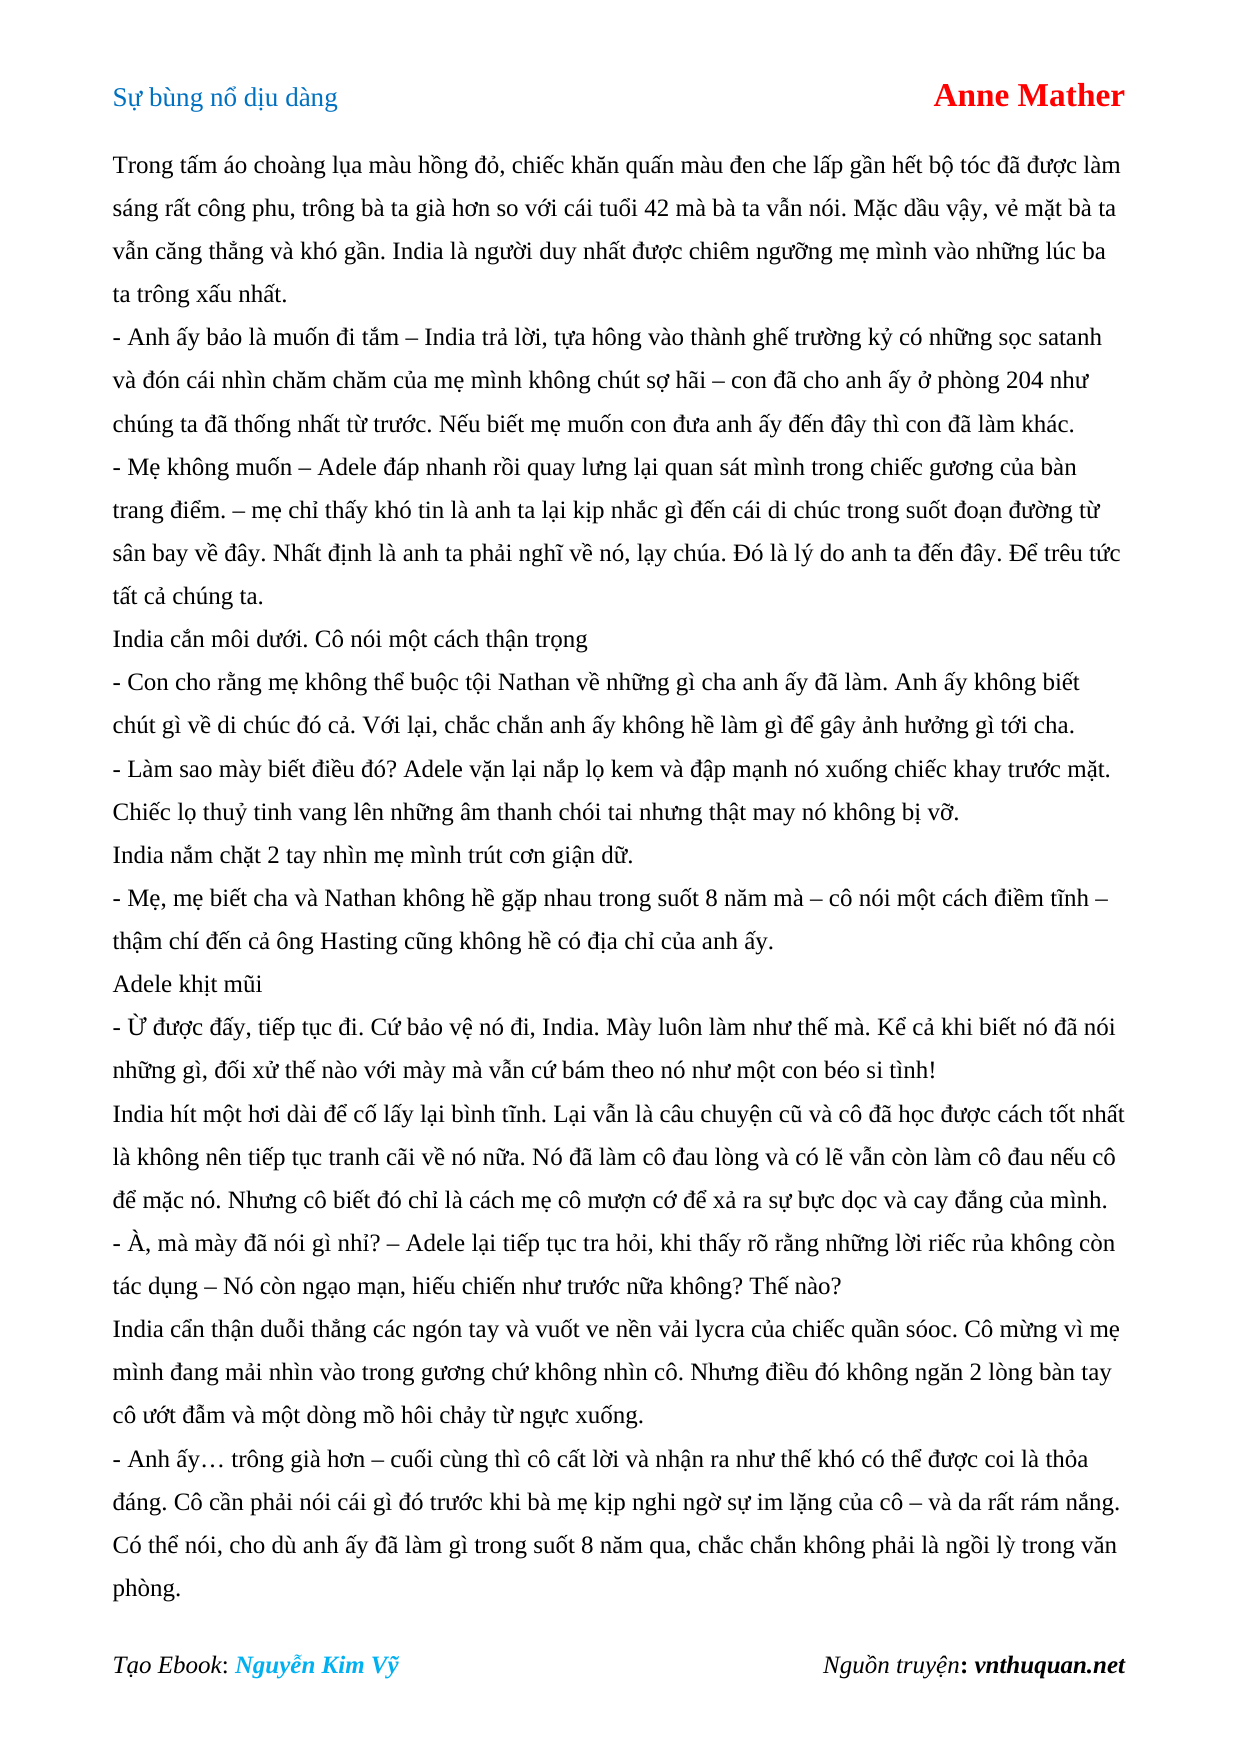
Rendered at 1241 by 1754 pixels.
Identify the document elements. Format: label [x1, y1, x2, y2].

text [112, 150, 1128, 1602]
